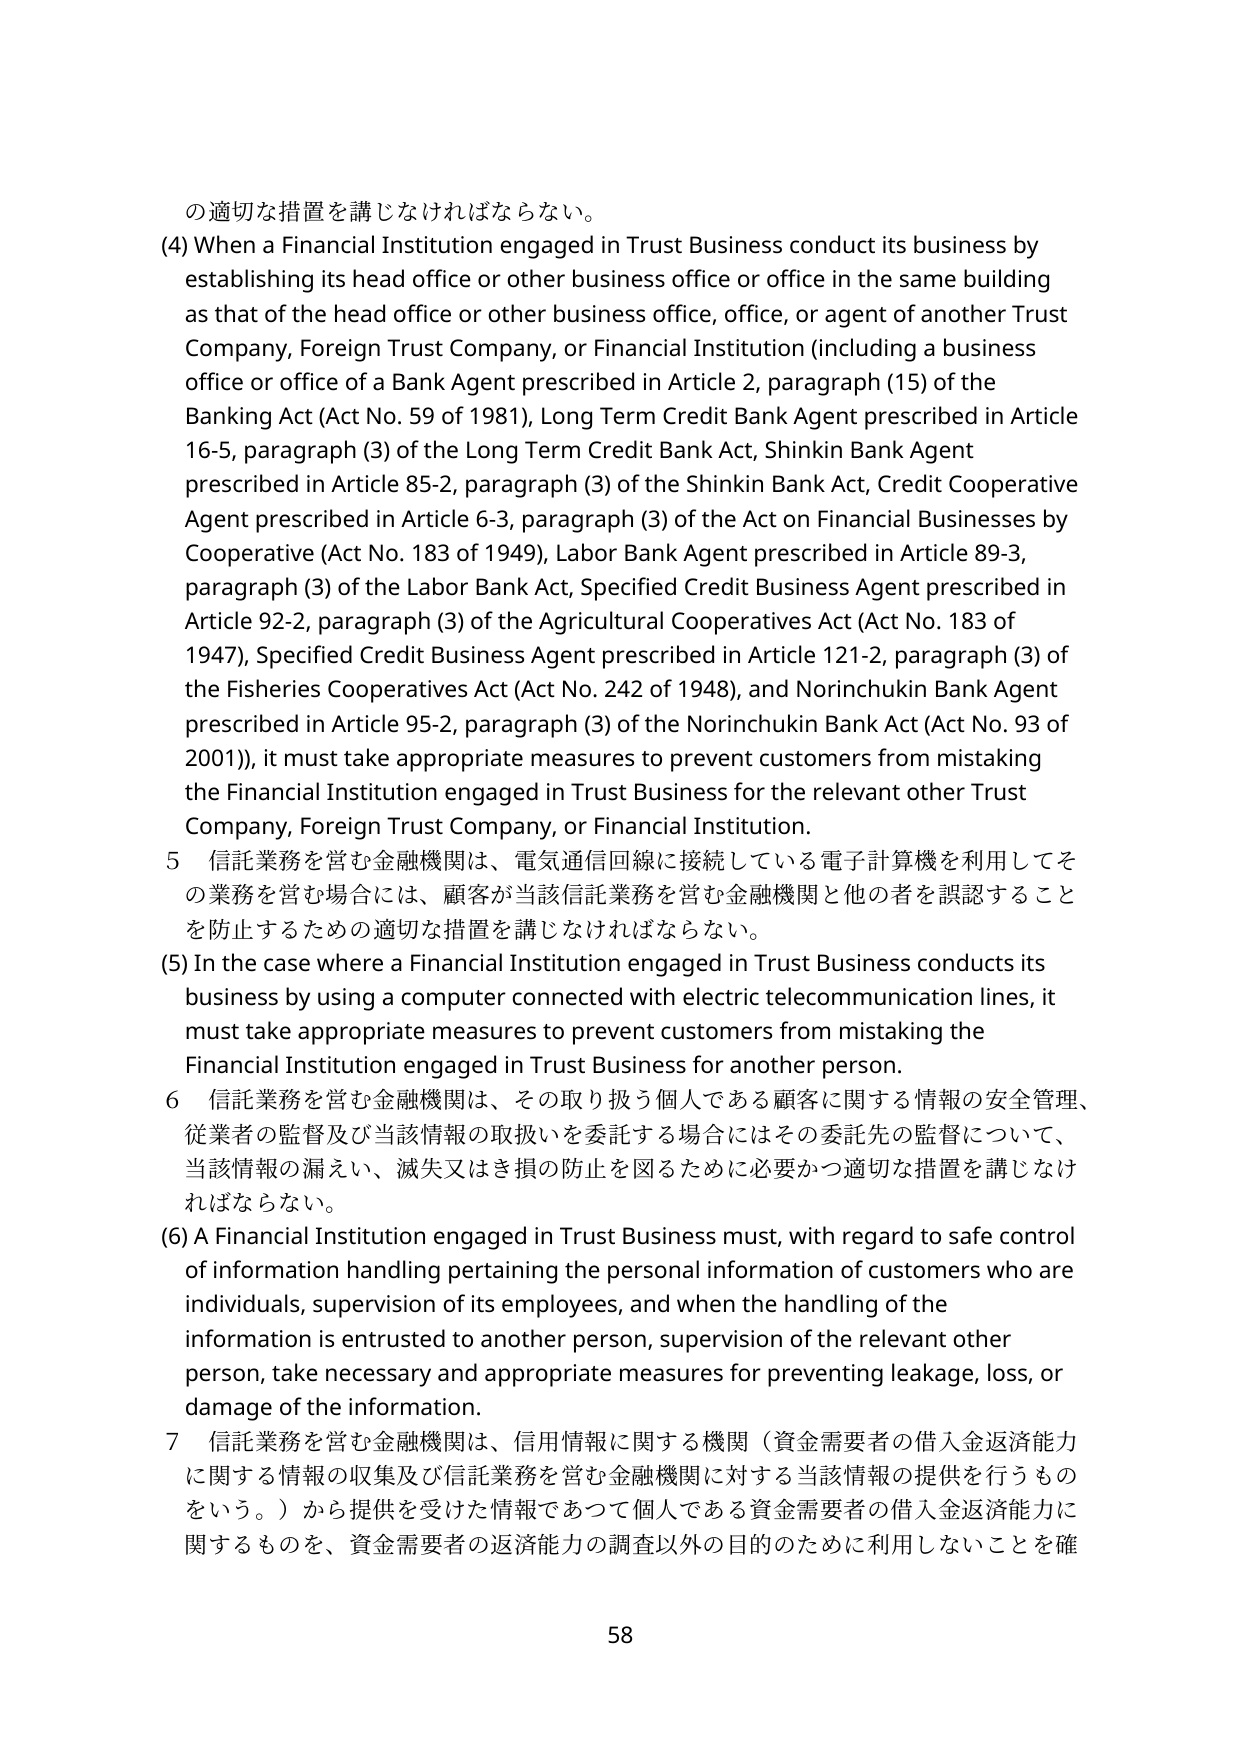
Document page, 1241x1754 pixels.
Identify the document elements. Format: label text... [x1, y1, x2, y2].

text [161, 1424, 1079, 1560]
text (4) When a Financial Institution engaged in Trust Business conduct its business by establishing its head office or other business office or office in the same building as that of the head office or other business office, office, or agent of another Trust Company, Foreign Trust Company, or Financial Institution (including a business office or office of a Bank Agent prescribed in Article 2, paragraph (15) of the Banking Act (Act No. 59 of 1981), Long Term Credit Bank Agent prescribed in Article 16-5, paragraph (3) of the Long Term Credit Bank Act, Shinkin Bank Agent prescribed in Article 85-2, paragraph (3) of the Shinkin Bank Act, Credit Cooperative Agent prescribed in Article 6-3, paragraph (3) of the Act on Financial Businesses by Cooperative (Act No. 183 of 1949), Labor Bank Agent prescribed in Article 89-3, paragraph (3) of the Labor Bank Act, Specified Credit Business Agent prescribed in Article 92-2, paragraph (3) of the Agricultural Cooperatives Act (Act No. 183 of 1947), Specified Credit Business Agent prescribed in Article 121-2, paragraph (3) of the Fisheries Cooperatives Act (Act No. 242 of 1948), and Norinchukin Bank Agent prescribed in Article 95-2, paragraph (3) of the Norinchukin Bank Act (Act No. 93 of 2001)), it must take appropriate measures to prevent customers from mistaking the Financial Institution engaged in Trust Business for the relevant other Trust Company, Foreign Trust Company, or Financial Institution. [161, 228, 1079, 843]
text ５ 信託業務を営む金融機関は、電気通信回線に接続している電子計算機を利用してその業務を営む場合には、顧客が当該信託業務を営む金融機関と他の者を誤認することを防止するための適切な措置を講じなければならない。 [161, 843, 1079, 945]
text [161, 194, 1079, 228]
text ６ 信託業務を営む金融機関は、その取り扱う個人である顧客に関する情報の安全管理、従業者の監督及び当該情報の取扱いを委託する場合にはその委託先の監督について、当該情報の漏えい、滅失又はき損の防止を図るために必要かつ適切な措置を講じなければならない。 [161, 1082, 1079, 1219]
text (5) In the case where a Financial Institution engaged in Trust Business conducts its business by using a computer connected with electric telecommunication lines, it must take appropriate measures to prevent customers from mistaking the Financial Institution engaged in Trust Business for another person. [161, 945, 1079, 1082]
text (6) A Financial Institution engaged in Trust Business must, with regard to safe control of information handling pertaining the personal information of customers who are individuals, supervision of its employees, and when the handling of the information is entrusted to another person, supervision of the relevant other person, take necessary and appropriate measures for preventing leakage, loss, or damage of the information. [161, 1219, 1079, 1424]
